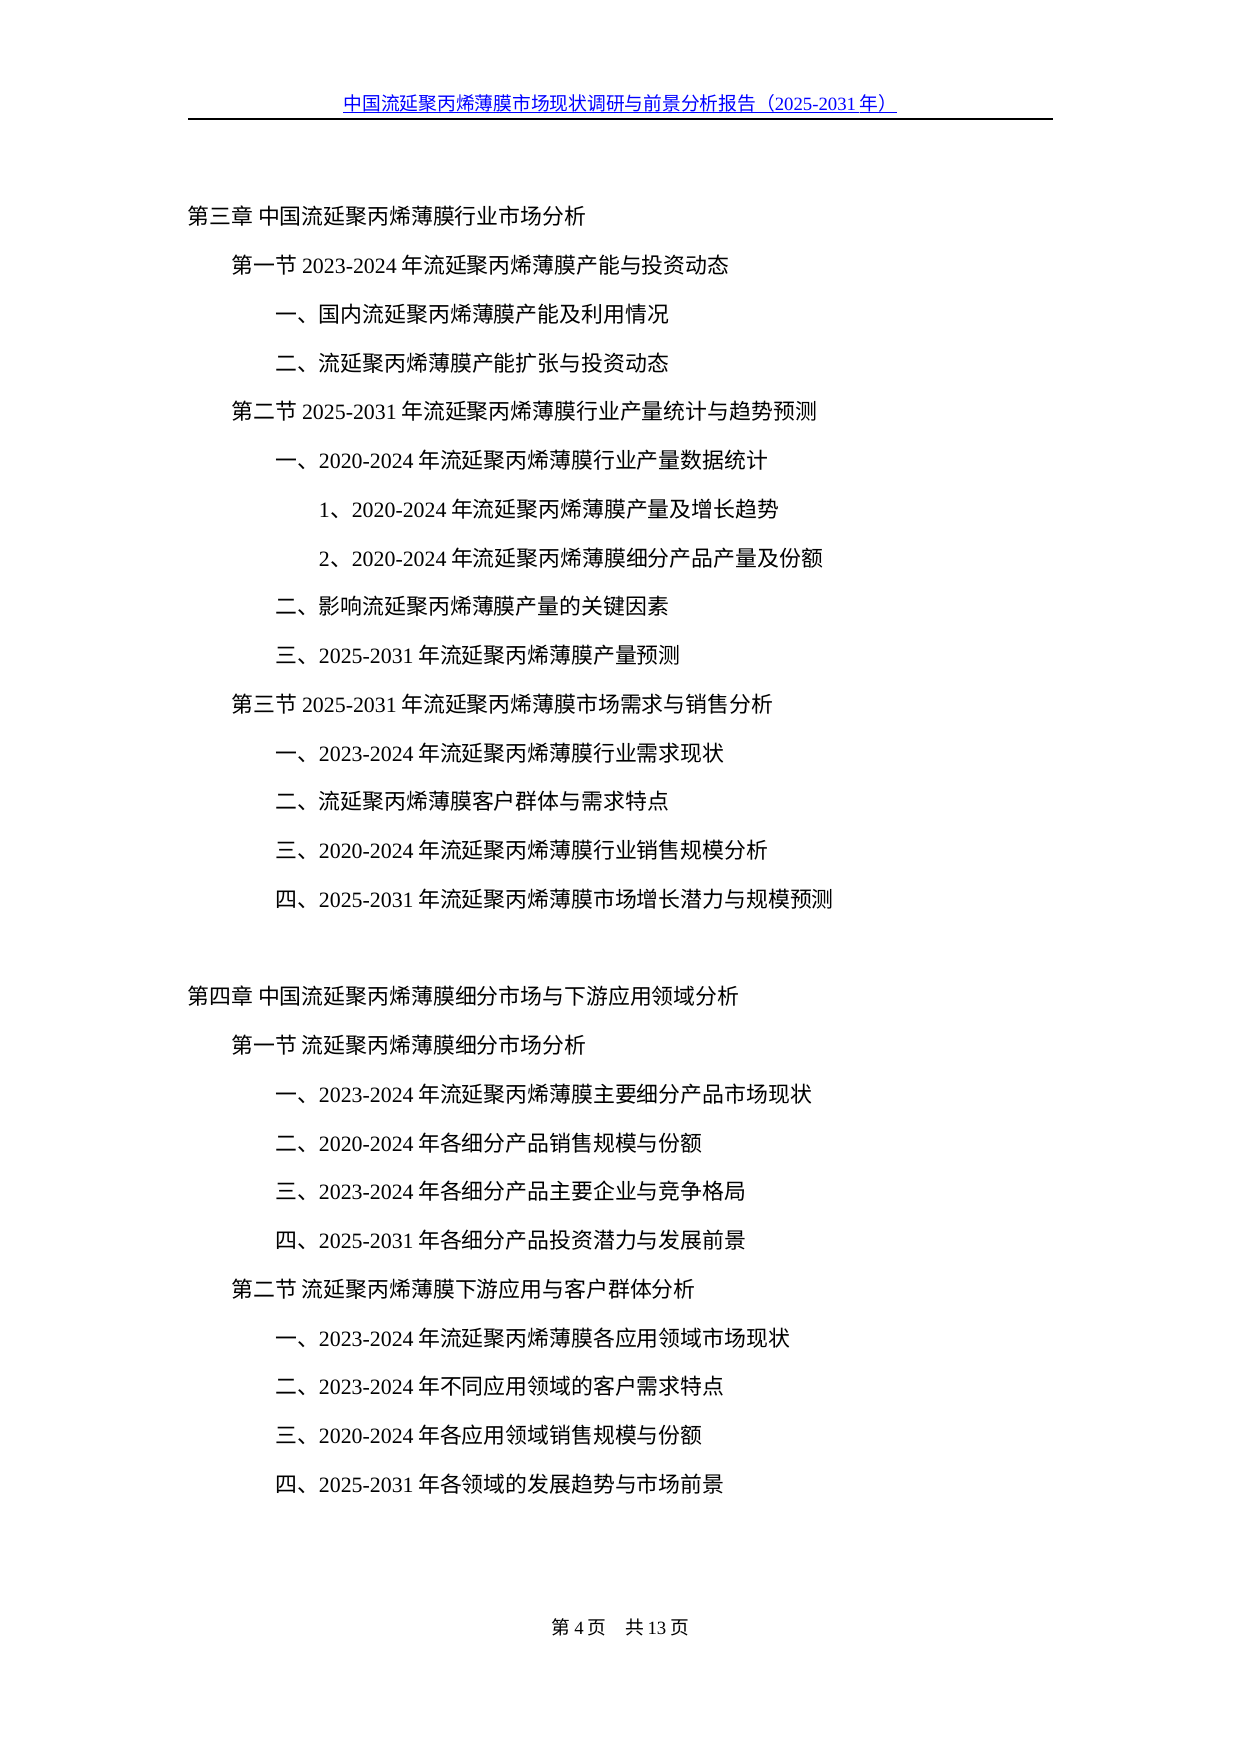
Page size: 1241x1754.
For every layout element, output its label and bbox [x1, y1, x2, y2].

text [187, 150, 1053, 1499]
